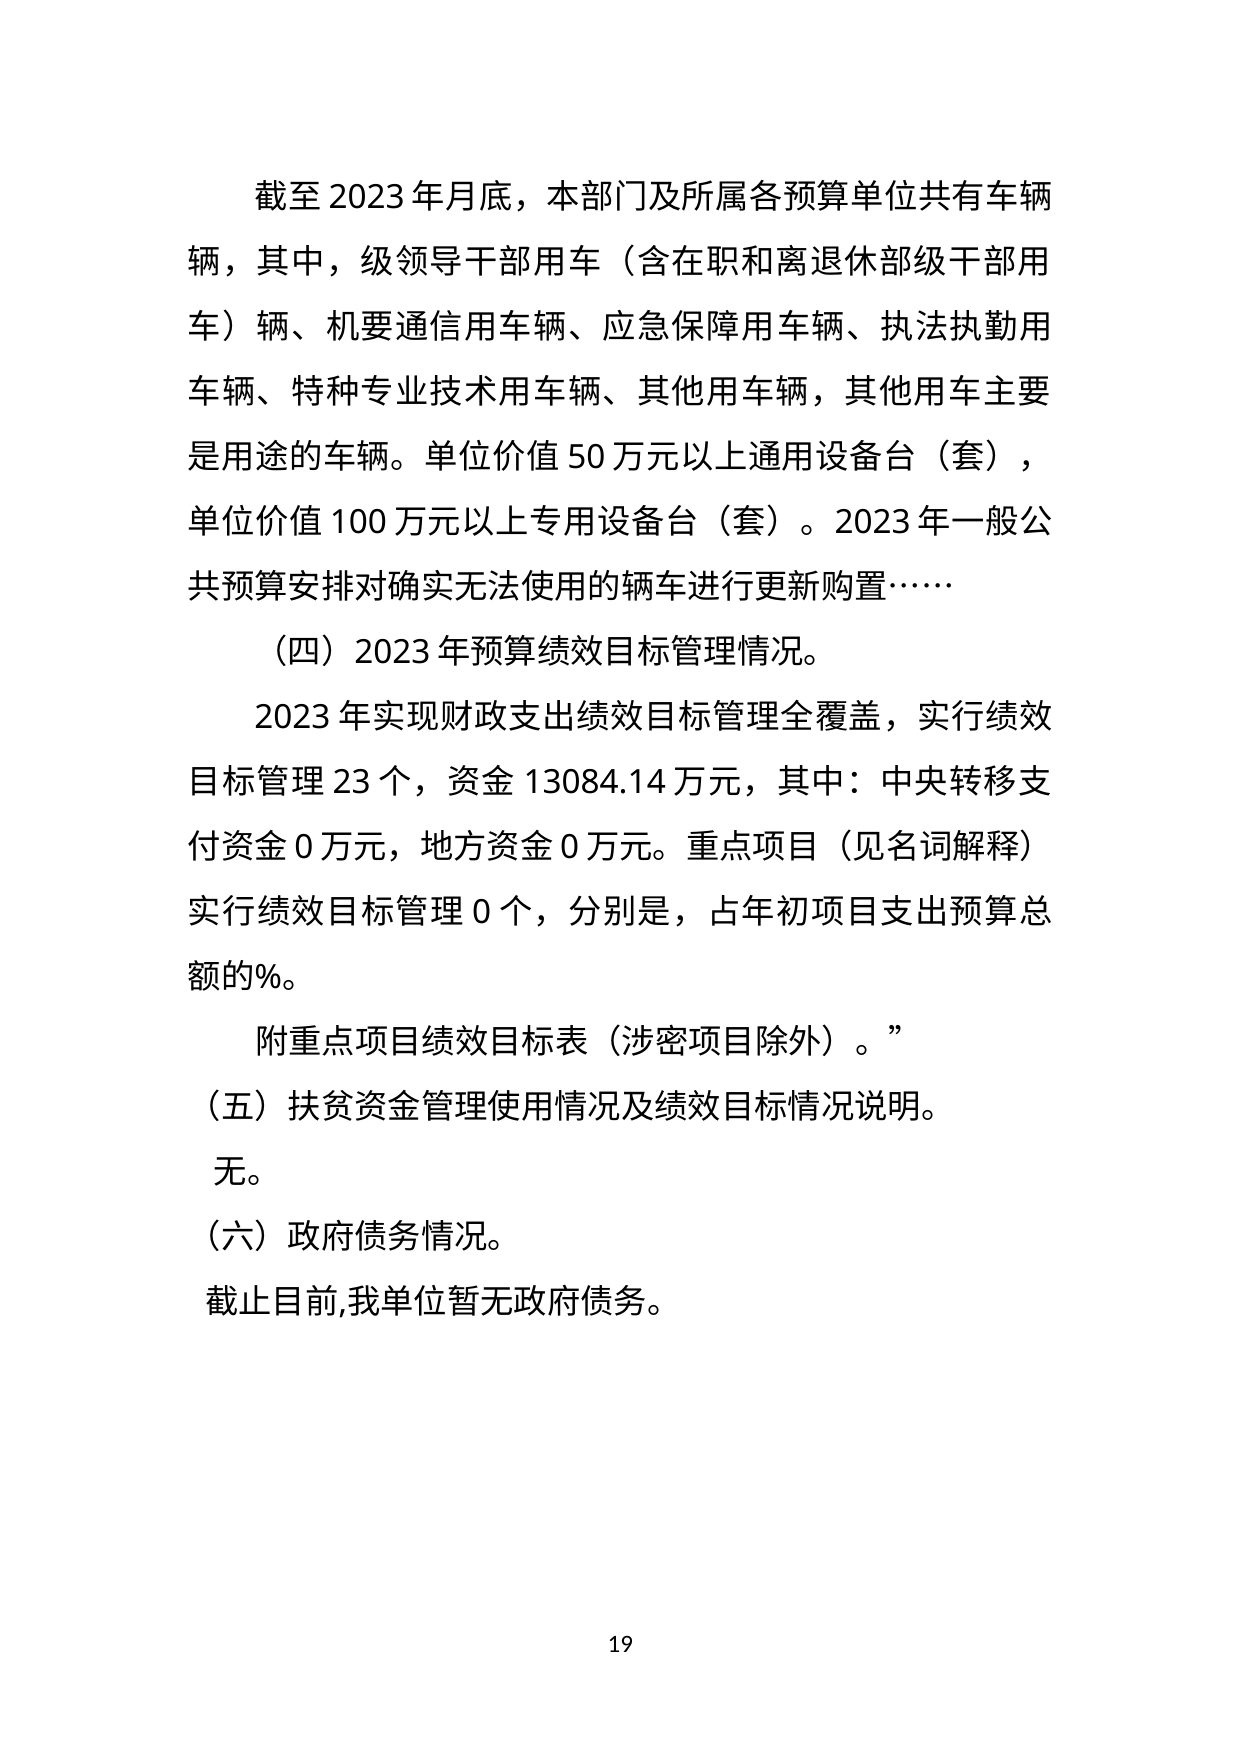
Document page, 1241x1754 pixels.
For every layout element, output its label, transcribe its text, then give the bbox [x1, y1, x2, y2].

text 无。 [187, 1137, 1053, 1202]
text 2023年实现财政支出绩效目标管理全覆盖，实行绩效目标管理23个，资金13084.14万元，其中：中央转移支付资金0万元，地方资金0万元。重点项目（见名词解释）实行绩效目标管理0个，分别是，占年初项目支出预算总额的%。 [187, 682, 1053, 1007]
text 截至2023年月底，本部门及所属各预算单位共有车辆辆，其中，级领导干部用车（含在职和离退休部级干部用车）辆、机要通信用车辆、应急保障用车辆、执法执勤用车辆、特种专业技术用车辆、其他用车辆，其他用车主要是用途的车辆。单位价值50万元以上通用设备台（套），单位价值100万元以上专用设备台（套）。2023年一般公共预算安排对确实无法使用的辆车进行更新购置…… [187, 162, 1053, 617]
text （四）2023年预算绩效目标管理情况。 [187, 617, 1053, 682]
text 附重点项目绩效目标表（涉密项目除外）。” [187, 1007, 1053, 1072]
text 截止目前,我单位暂无政府债务。 [187, 1267, 1053, 1332]
text （六）政府债务情况。 [187, 1202, 1053, 1267]
text （五）扶贫资金管理使用情况及绩效目标情况说明。 [187, 1072, 1053, 1137]
